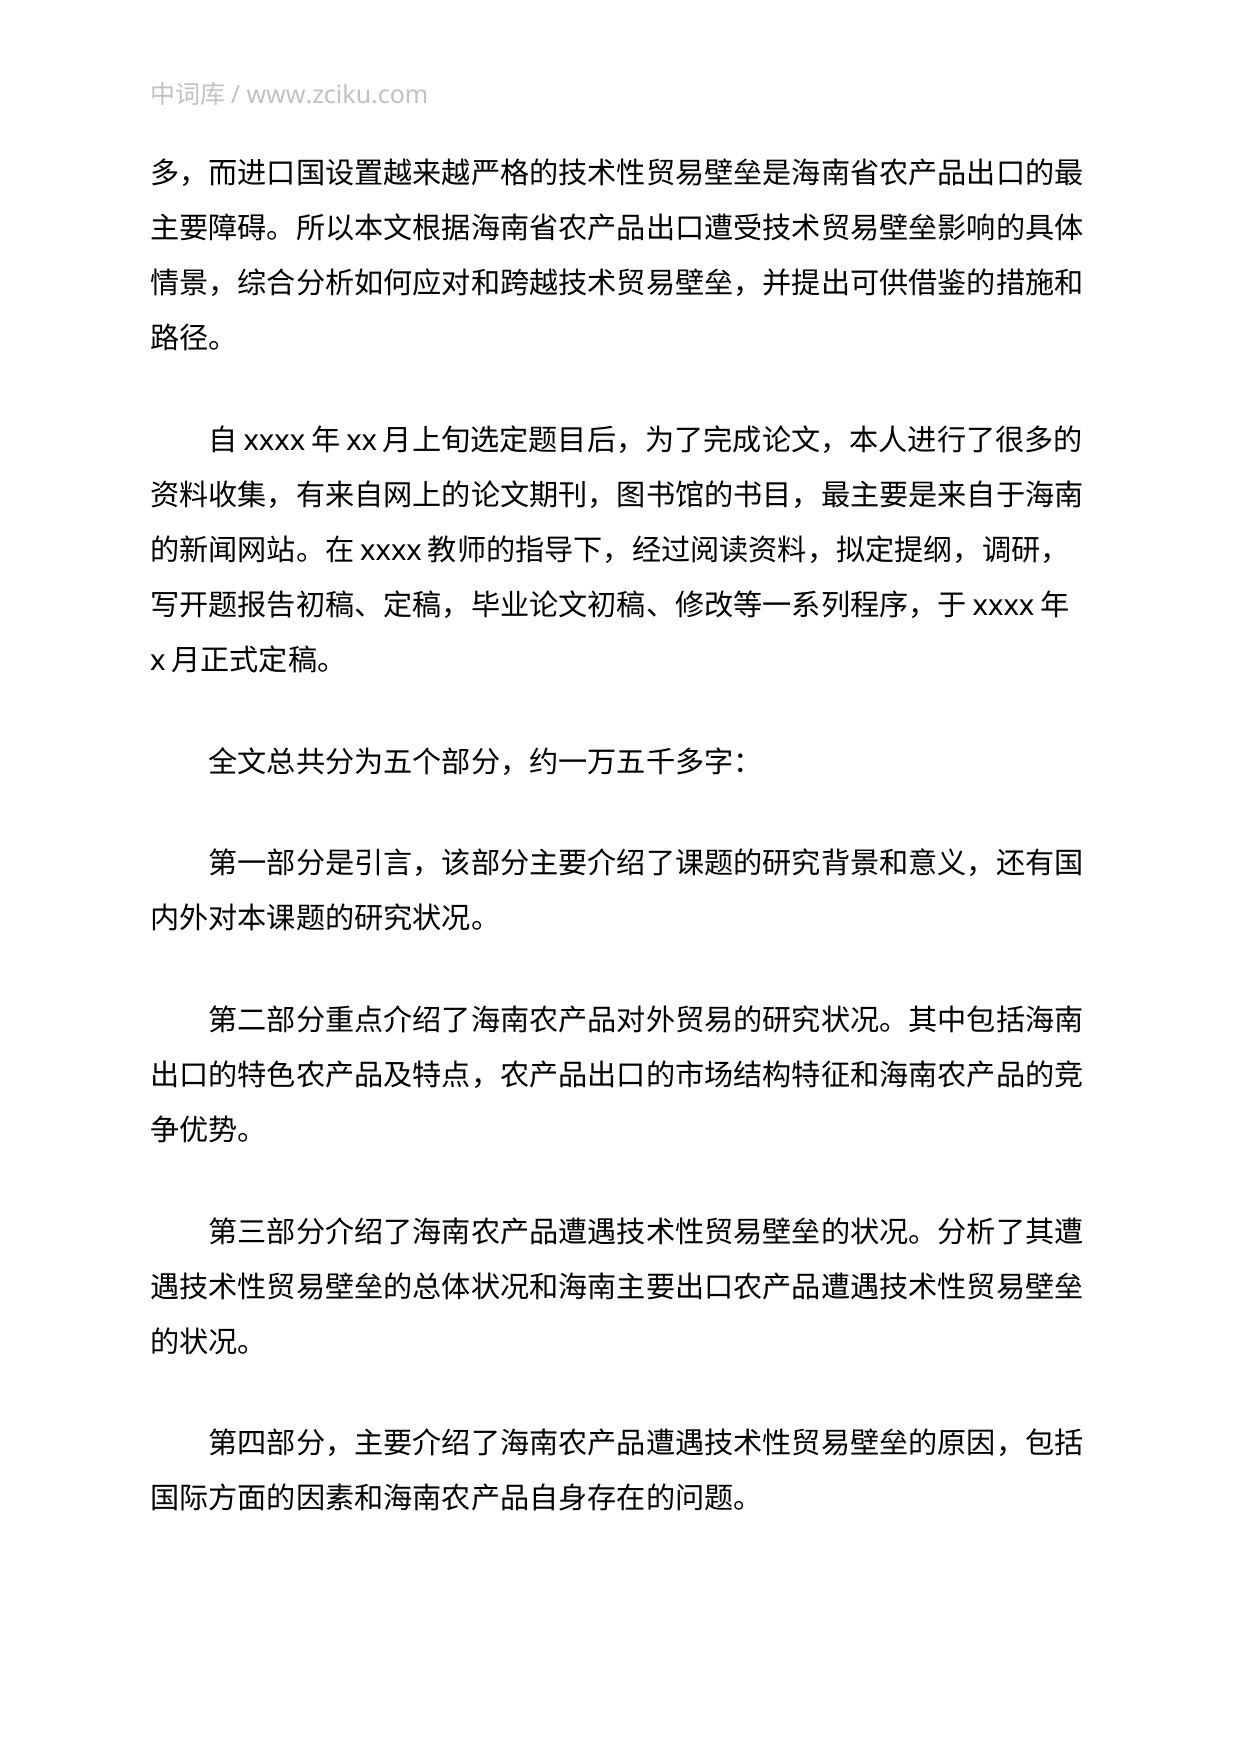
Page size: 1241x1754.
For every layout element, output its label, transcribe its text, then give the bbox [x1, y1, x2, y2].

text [150, 150, 1090, 357]
text 自xxxx年xx月上旬选定题目后，为了完成论文，本人进行了很多的资料收集，有来自网上的论文期刊，图书馆的书目，最主要是来自于海南的新闻网站。在xxxx教师的指导下，经过阅读资料，拟定提纲，调研，写开题报告初稿、定稿，毕业论文初稿、修改等一系列程序，于xxxx年x月正式定稿。 [150, 416, 1090, 679]
text 第四部分，主要介绍了海南农产品遭遇技术性贸易壁垒的原因，包括国际方面的因素和海南农产品自身存在的问题。 [150, 1420, 1090, 1517]
text 第一部分是引言，该部分主要介绍了课题的研究背景和意义，还有国内外对本课题的研究状况。 [150, 840, 1090, 937]
text 第二部分重点介绍了海南农产品对外贸易的研究状况。其中包括海南出口的特色农产品及特点，农产品出口的市场结构特征和海南农产品的竞争优势。 [150, 997, 1090, 1149]
text 第三部分介绍了海南农产品遭遇技术性贸易壁垒的状况。分析了其遭遇技术性贸易壁垒的总体状况和海南主要出口农产品遭遇技术性贸易壁垒的状况。 [150, 1208, 1090, 1360]
text 全文总共分为五个部分，约一万五千多字： [150, 738, 1090, 781]
